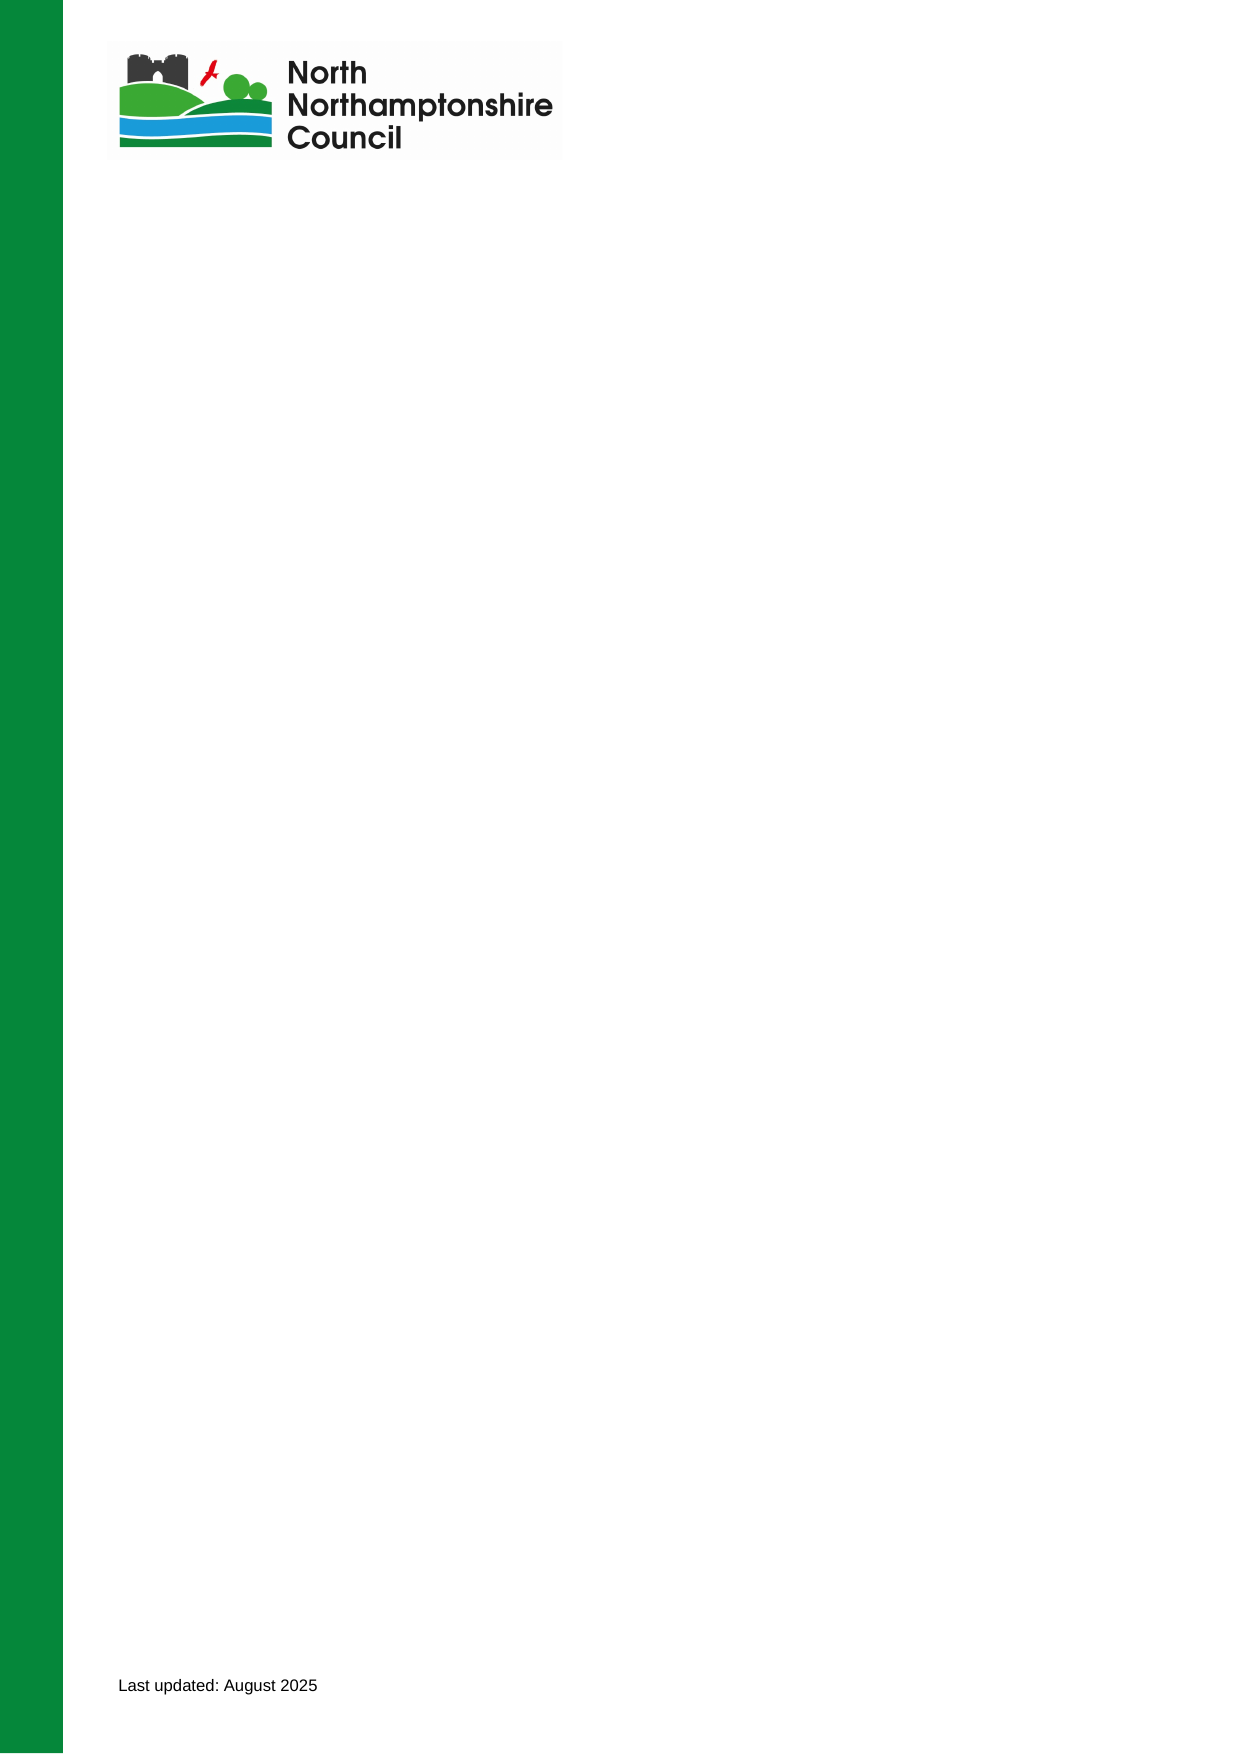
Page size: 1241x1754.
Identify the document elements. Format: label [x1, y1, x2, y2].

picture [106, 41, 563, 160]
